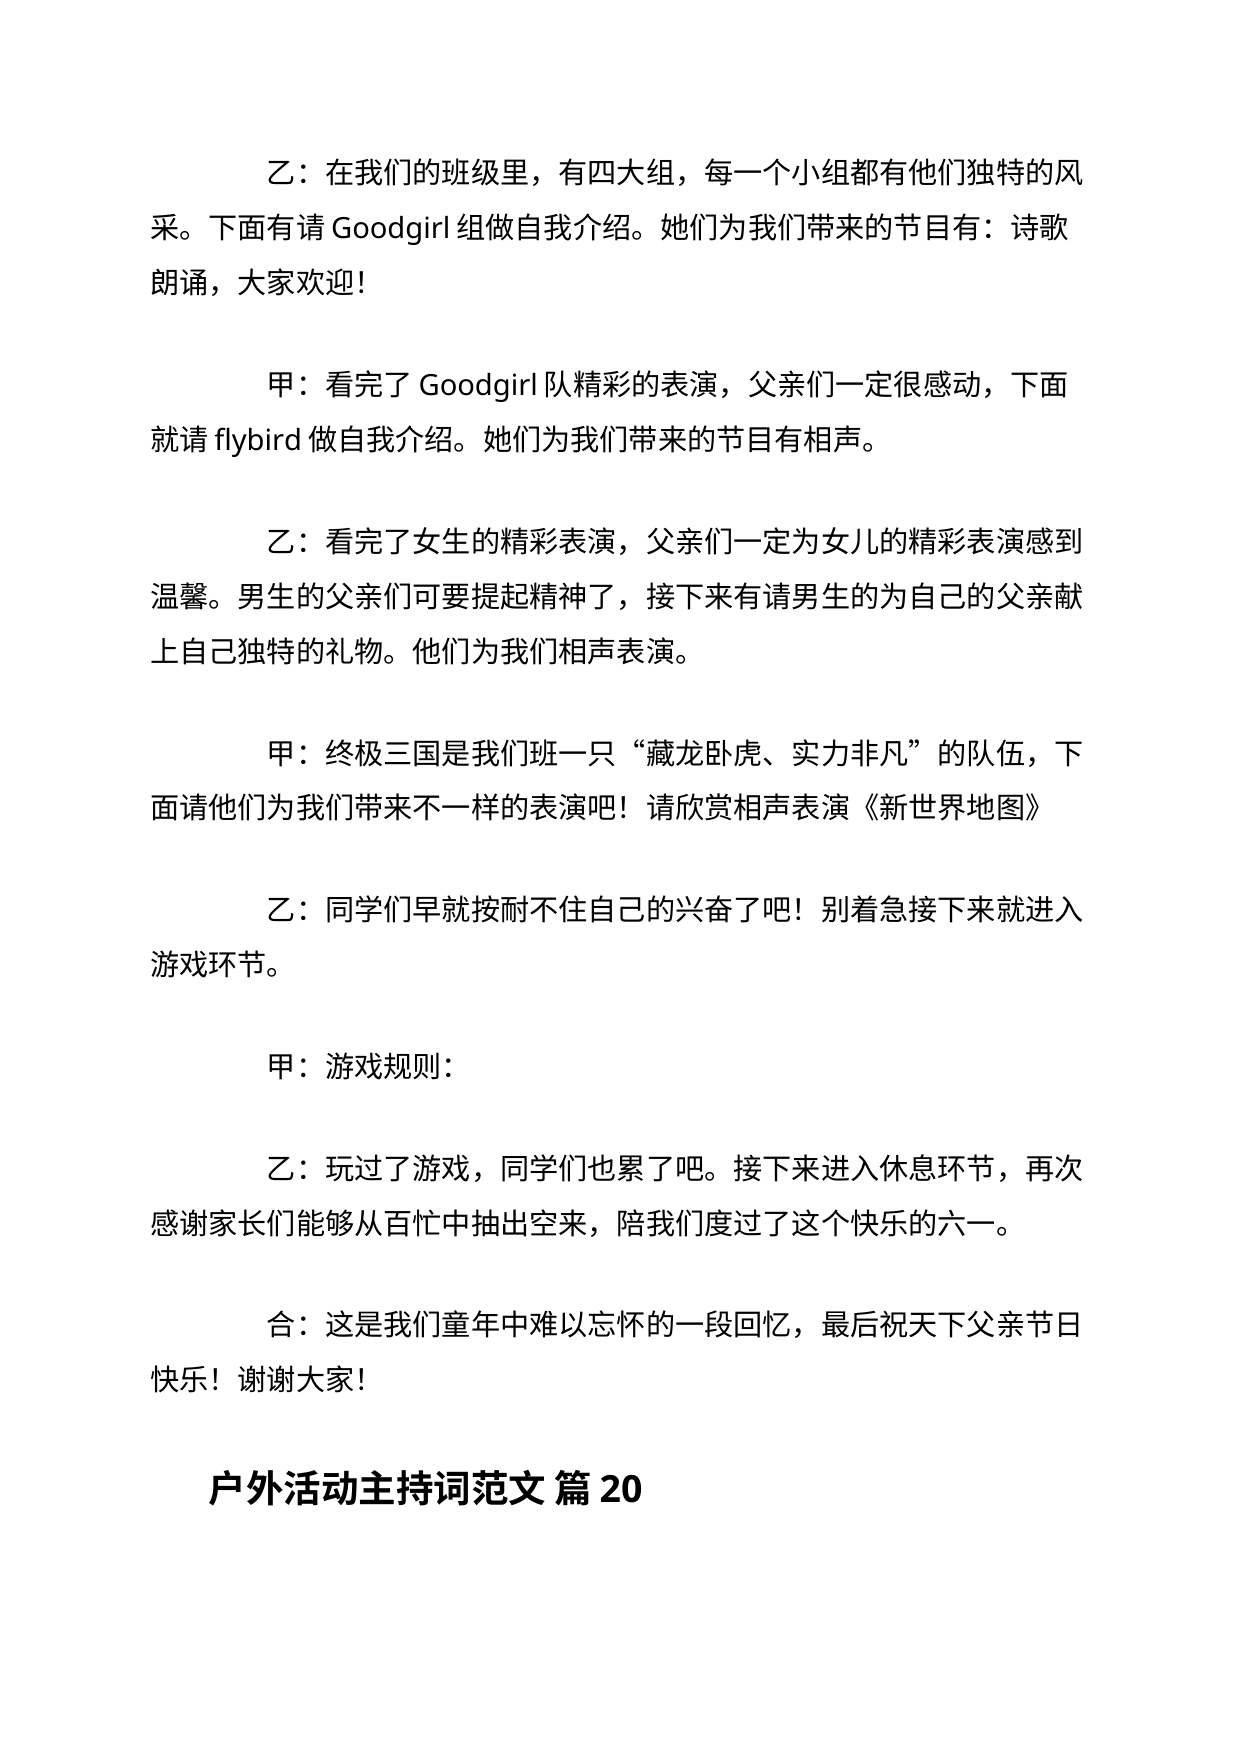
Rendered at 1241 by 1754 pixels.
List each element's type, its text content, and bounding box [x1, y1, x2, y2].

text 甲：终极三国是我们班一只“藏龙卧虎、实力非凡”的队伍，下面请他们为我们带来不一样的表演吧！请欣赏相声表演《新世界地图》 [150, 730, 1090, 827]
text 甲：游戏规则： [150, 1043, 1090, 1086]
text 乙：看完了女生的精彩表演，父亲们一定为女儿的精彩表演感到温馨。男生的父亲们可要提起精神了，接下来有请男生的为自己的父亲献上自己独特的礼物。他们为我们相声表演。 [150, 519, 1090, 671]
text 乙：在我们的班级里，有四大组，每一个小组都有他们独特的风采。下面有请Goodgirl组做自我介绍。她们为我们带来的节目有：诗歌朗诵，大家欢迎！ [150, 150, 1090, 302]
text 甲：看完了Goodgirl队精彩的表演，父亲们一定很感动，下面就请flybird做自我介绍。她们为我们带来的节目有相声。 [150, 362, 1090, 459]
text 乙：玩过了游戏，同学们也累了吧。接下来进入休息环节，再次感谢家长们能够从百忙中抽出空来，陪我们度过了这个快乐的六一。 [150, 1145, 1090, 1242]
text 合：这是我们童年中难以忘怀的一段回忆，最后祝天下父亲节日快乐！谢谢大家！ [150, 1302, 1090, 1399]
text 户外活动主持词范文 篇20 [150, 1459, 1090, 1513]
text 乙：同学们早就按耐不住自己的兴奋了吧！别着急接下来就进入游戏环节。 [150, 887, 1090, 984]
